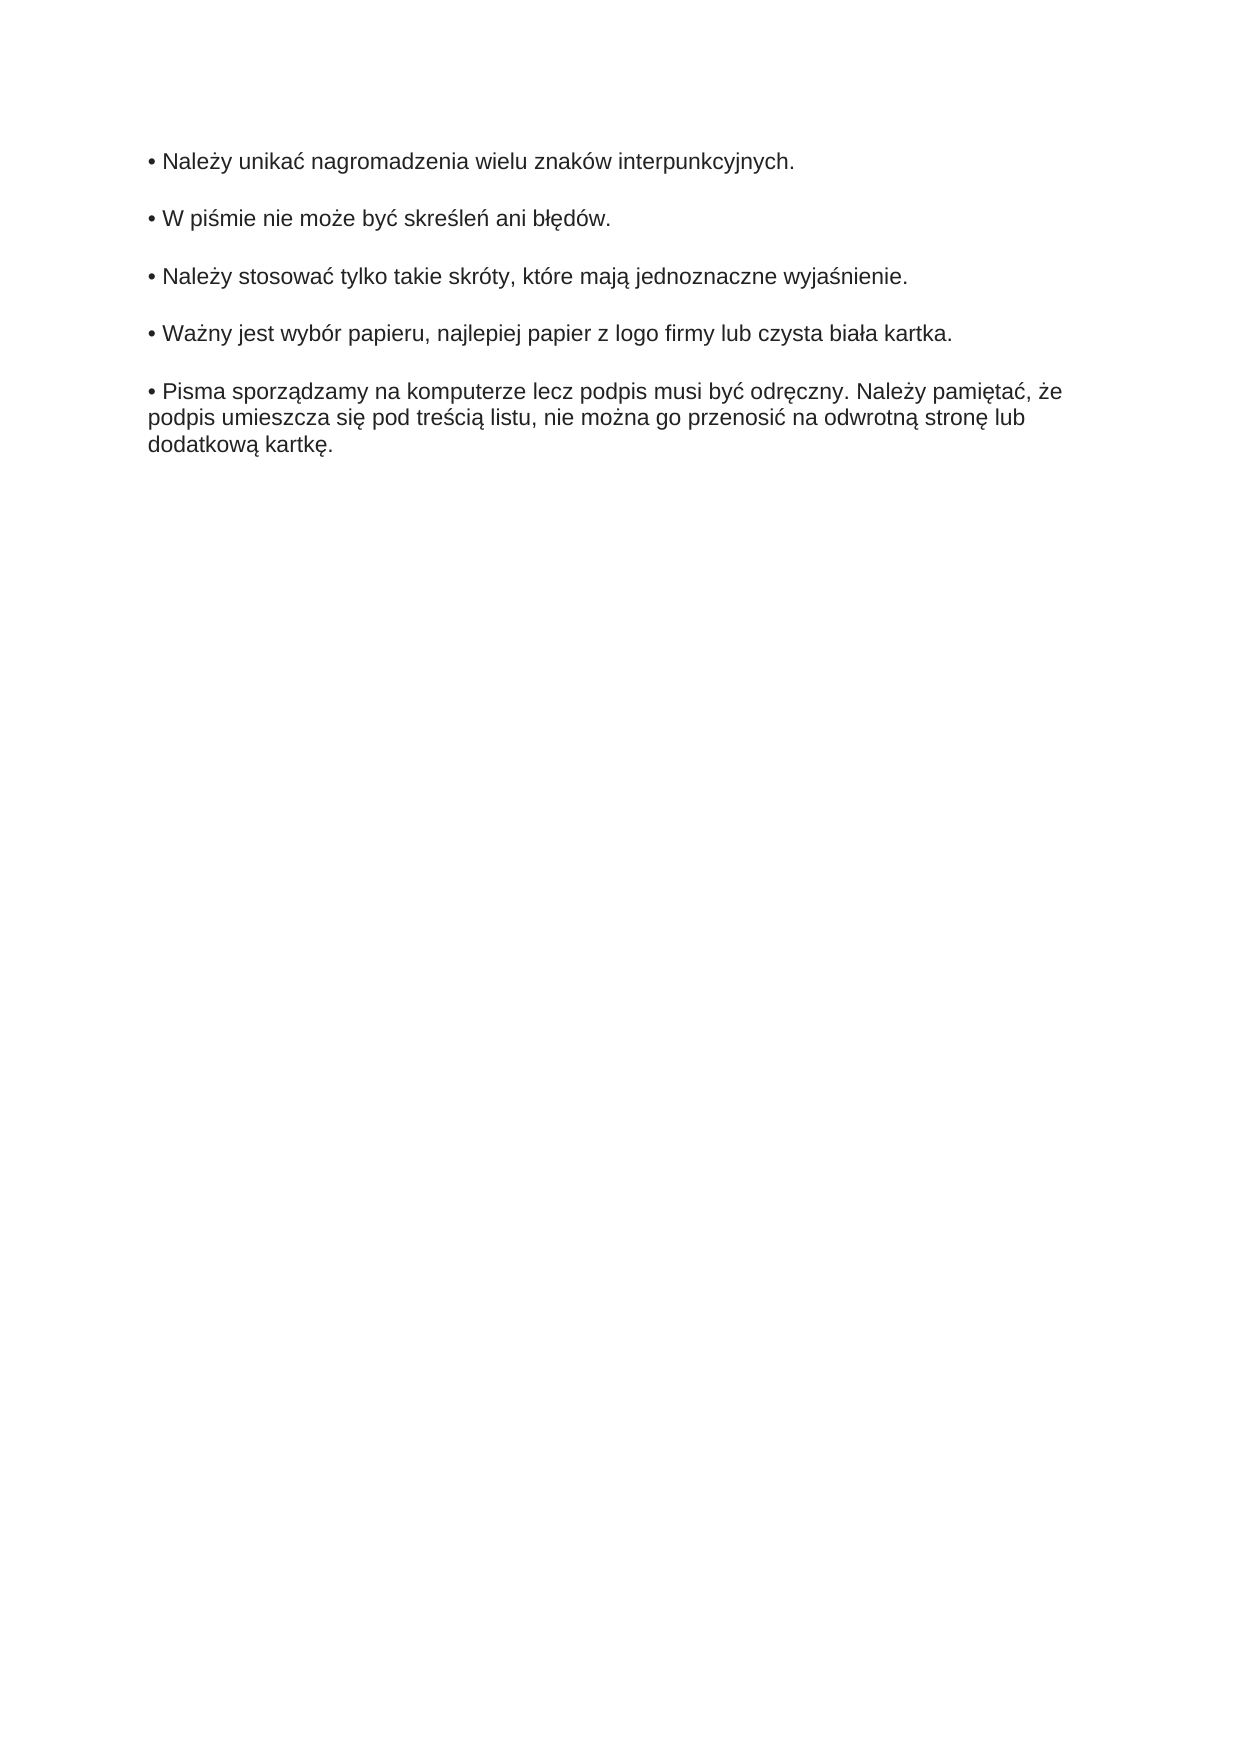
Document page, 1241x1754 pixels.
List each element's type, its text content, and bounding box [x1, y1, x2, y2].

text • Należy unikać nagromadzenia wielu znaków interpunkcyjnych. [148, 148, 1093, 174]
text • Pisma sporządzamy na komputerze lecz podpis musi być odręczny. Należy pamiętać, że podpis umieszcza się pod treścią listu, nie można go przenosić na odwrotną stronę lub dodatkową kartkę. [148, 378, 1093, 457]
text • Ważny jest wybór papieru, najlepiej papier z logo firmy lub czysta biała kartka. [148, 320, 1093, 347]
text • W piśmie nie może być skreśleń ani błędów. [148, 205, 1093, 232]
text • Należy stosować tylko takie skróty, które mają jednoznaczne wyjaśnienie. [148, 263, 1093, 289]
